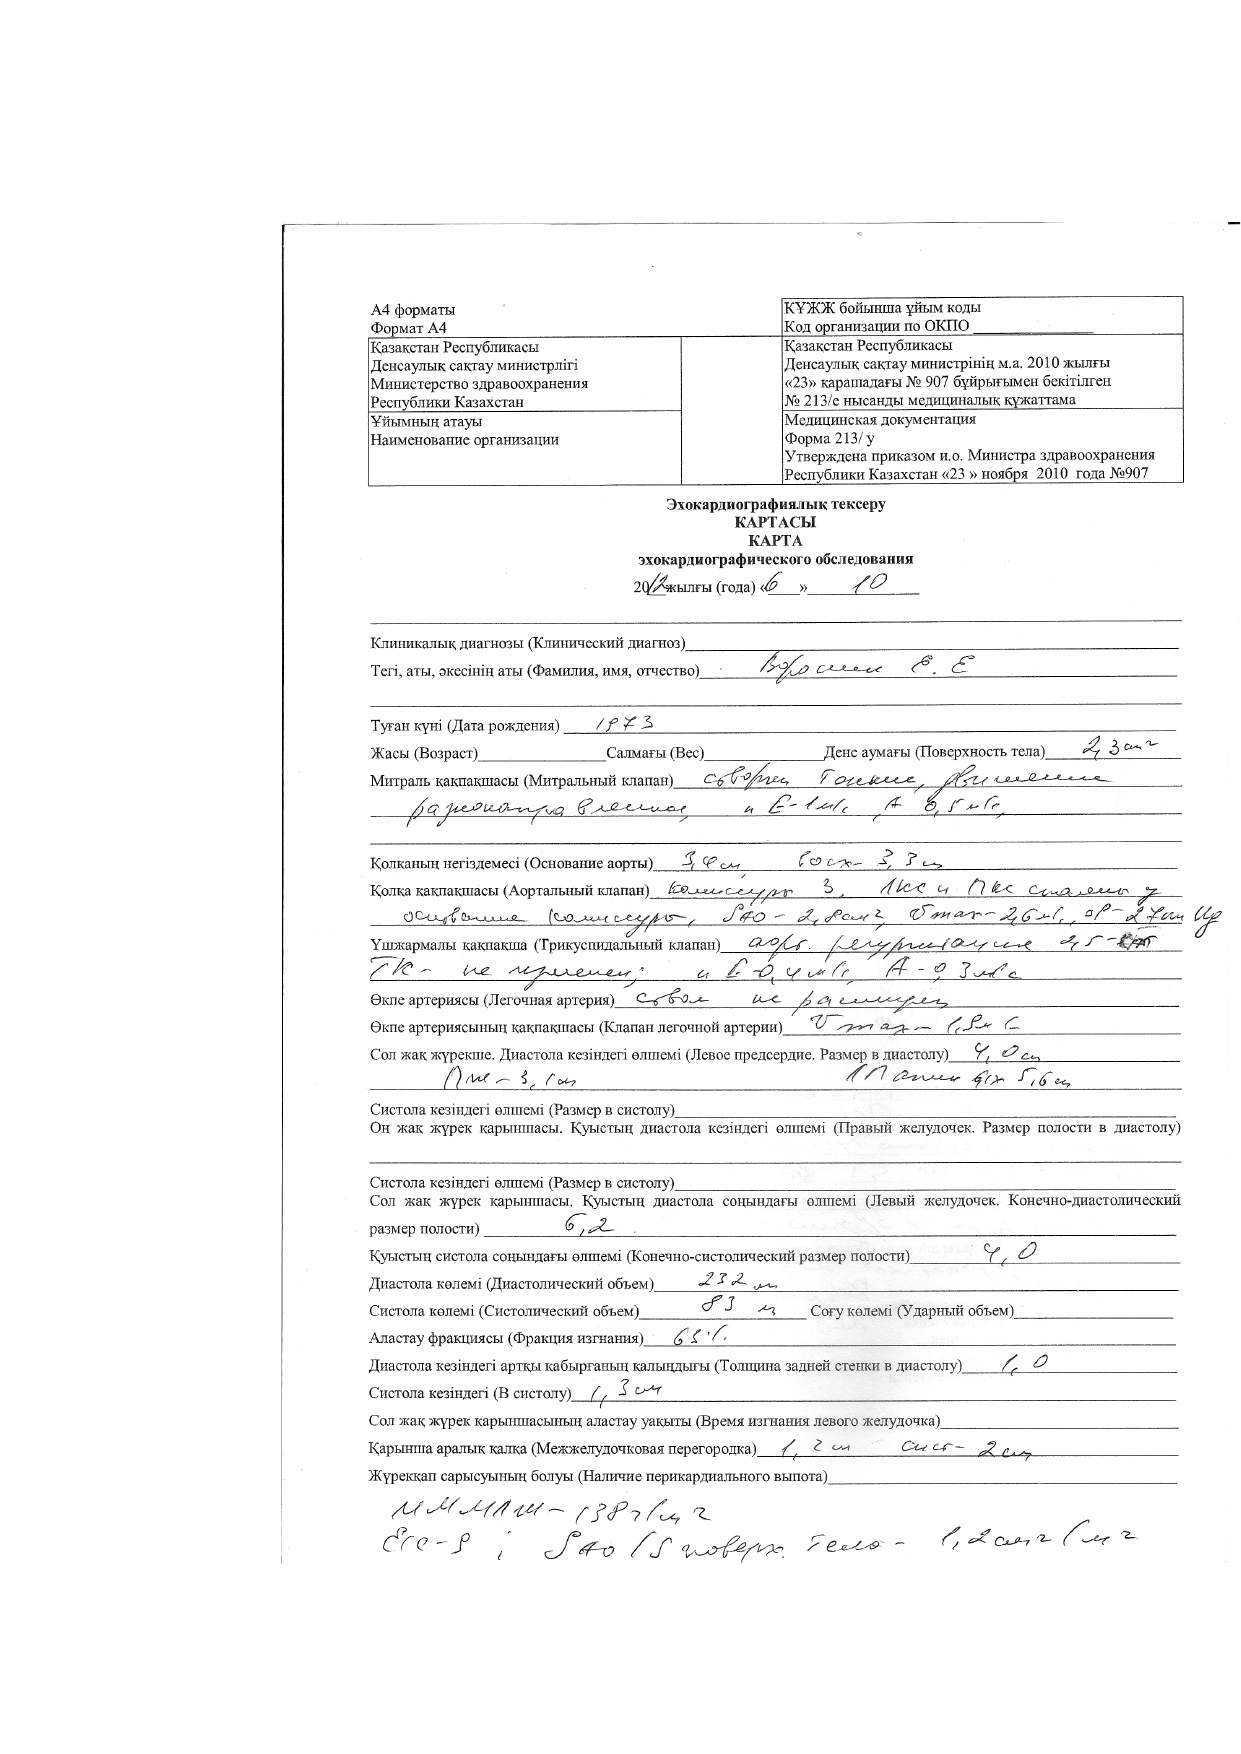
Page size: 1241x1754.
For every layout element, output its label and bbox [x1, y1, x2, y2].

picture [281, 222, 1241, 1563]
